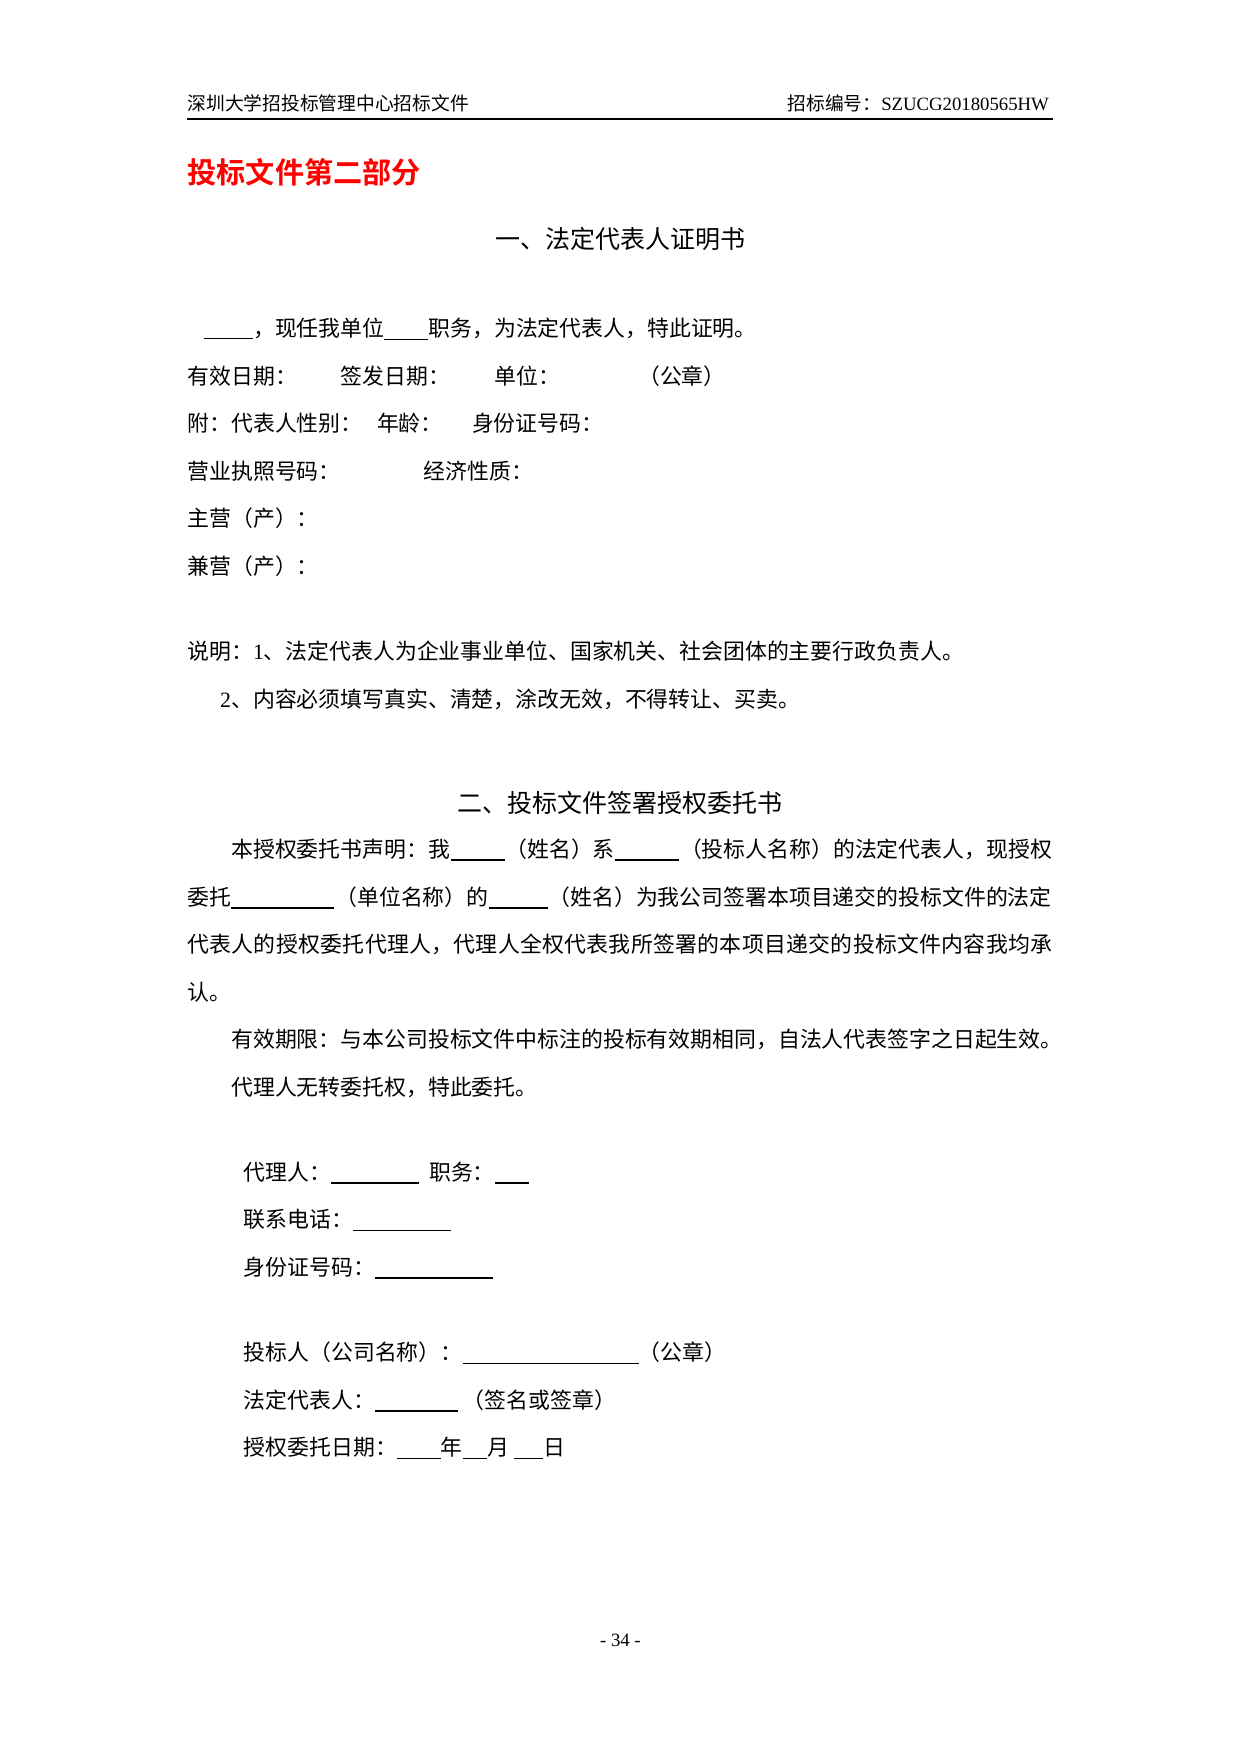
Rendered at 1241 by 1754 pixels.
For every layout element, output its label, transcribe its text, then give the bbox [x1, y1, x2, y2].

text 说明：1、法定代表人为企业事业单位、国家机关、社会团体的主要行政负责人。 [187, 634, 1053, 666]
text 主营（产）： [187, 501, 1053, 533]
subtitle 二、投标文件签署授权委托书 [187, 783, 1053, 820]
text 有效日期： 签发日期： 单位： （公章） [187, 359, 1053, 391]
text 投标文件第二部分 [187, 150, 1053, 192]
text 代理人无转委托权，特此委托。 [187, 1070, 1053, 1101]
text 2、内容必须填写真实、清楚，涂改无效，不得转让、买卖。 [187, 682, 1053, 713]
text 本授权委托书声明：我 （姓名）系 （投标人名称）的法定代表人，现授权委托 （单位名称）的 （姓名）为我公司签署本项目递交的投标文件的法定代表人的授权委托代理人，代理人全权代表我所签署的本项目递交的投标文件内容我均承认。 [187, 832, 1053, 1006]
text 身份证号码： [243, 1250, 1053, 1282]
text 代理人： 职务： [243, 1155, 1053, 1187]
text 法定代表人： （签名或签章） [243, 1383, 1053, 1414]
text ，现任我单位 职务，为法定代表人，特此证明。 [187, 311, 1053, 343]
text 营业执照号码： 经济性质： [187, 454, 1053, 486]
text 联系电话： [243, 1202, 1053, 1234]
text 投标人（公司名称）： （公章） [243, 1335, 1053, 1367]
subtitle 一、法定代表人证明书 [187, 219, 1053, 256]
text 有效期限：与本公司投标文件中标注的投标有效期相同，自法人代表签字之日起生效。 [187, 1022, 1053, 1054]
text 附：代表人性别： 年龄： 身份证号码： [187, 406, 1053, 438]
text 授权委托日期： 年 月 日 [243, 1430, 1053, 1462]
text 兼营（产）： [187, 549, 1053, 581]
